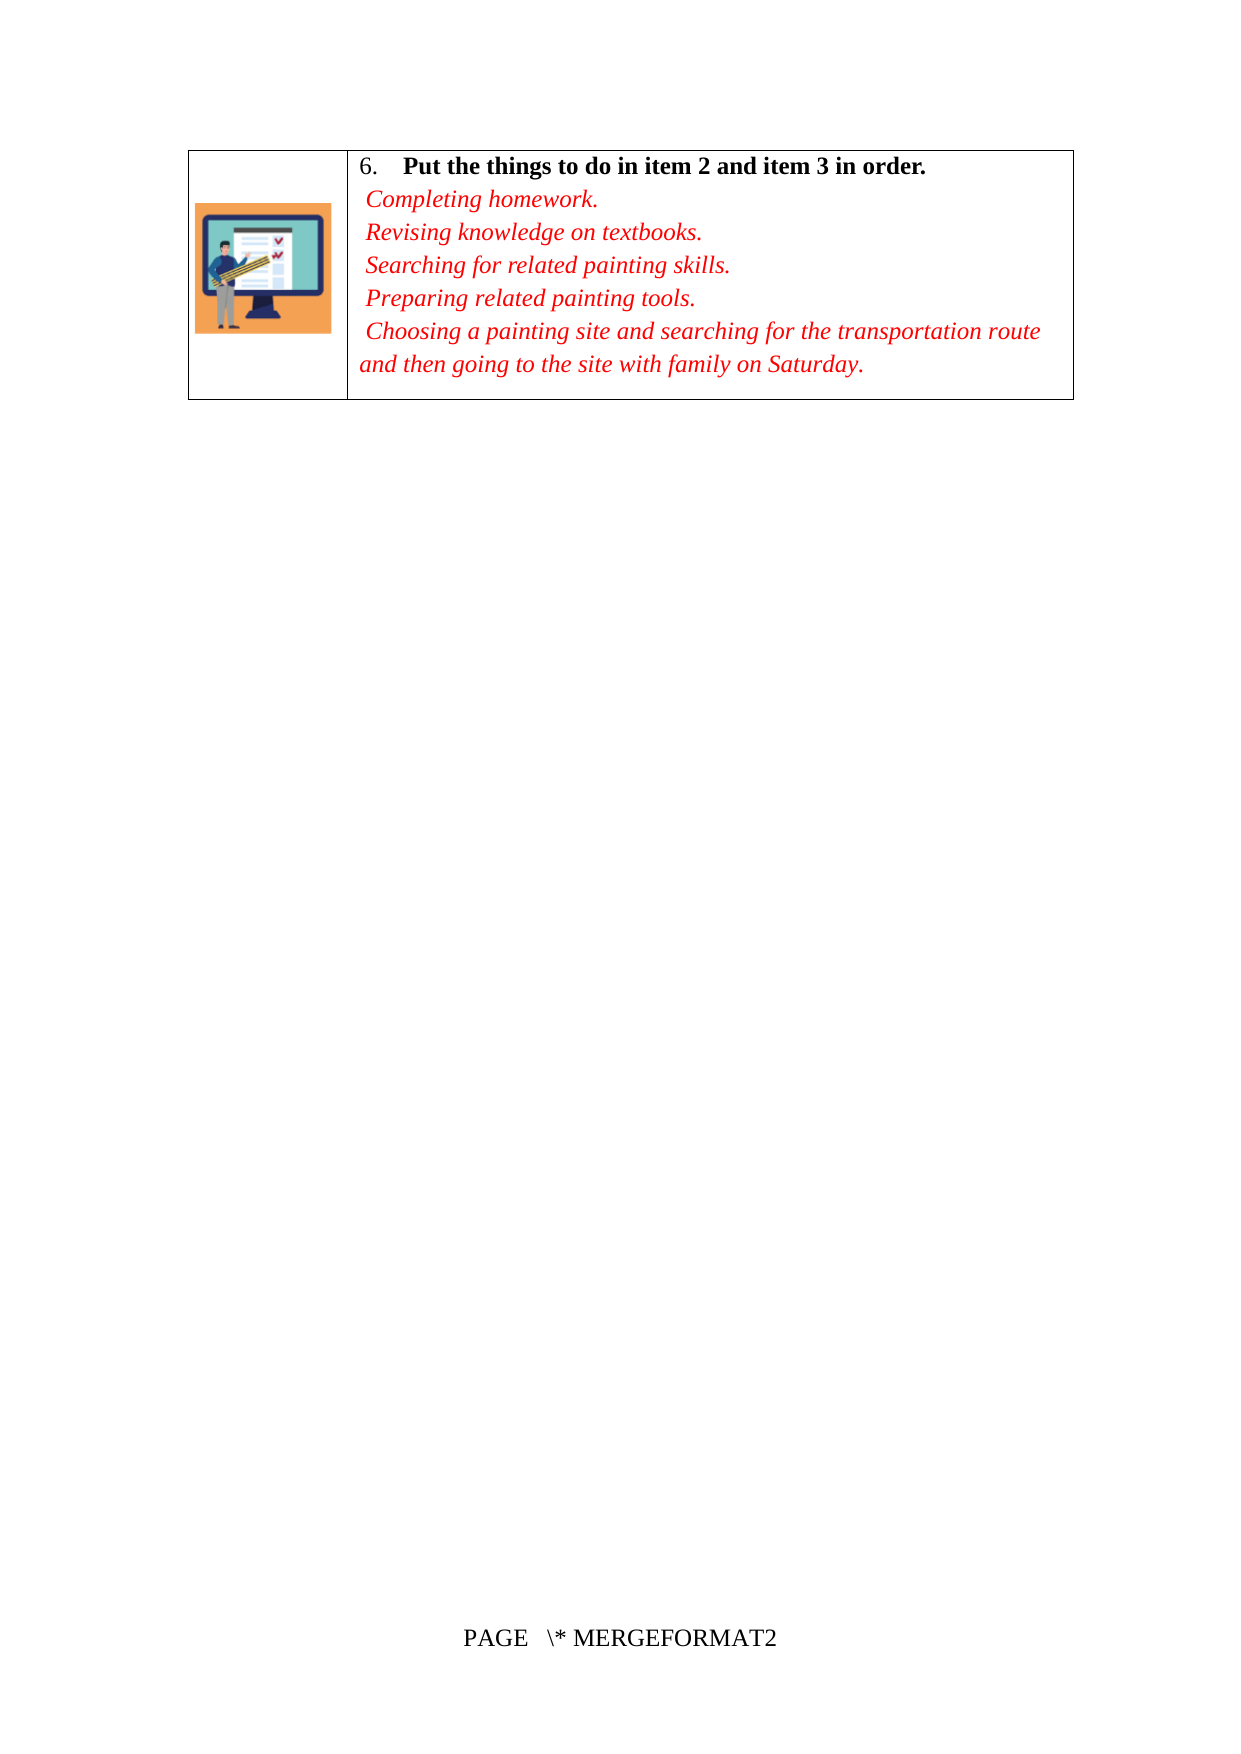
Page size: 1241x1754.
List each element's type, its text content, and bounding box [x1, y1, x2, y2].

table_cell Put the things to do in item 2 and item 3 in order. Completing homework. Revising knowledge on textbooks. Searching for related painting skills. Preparing related painting tools. Choosing a painting site and searching for the transportation route and then going to the site with family on Saturday. [348, 151, 1073, 399]
table_cell [189, 151, 347, 399]
picture [194, 203, 332, 334]
